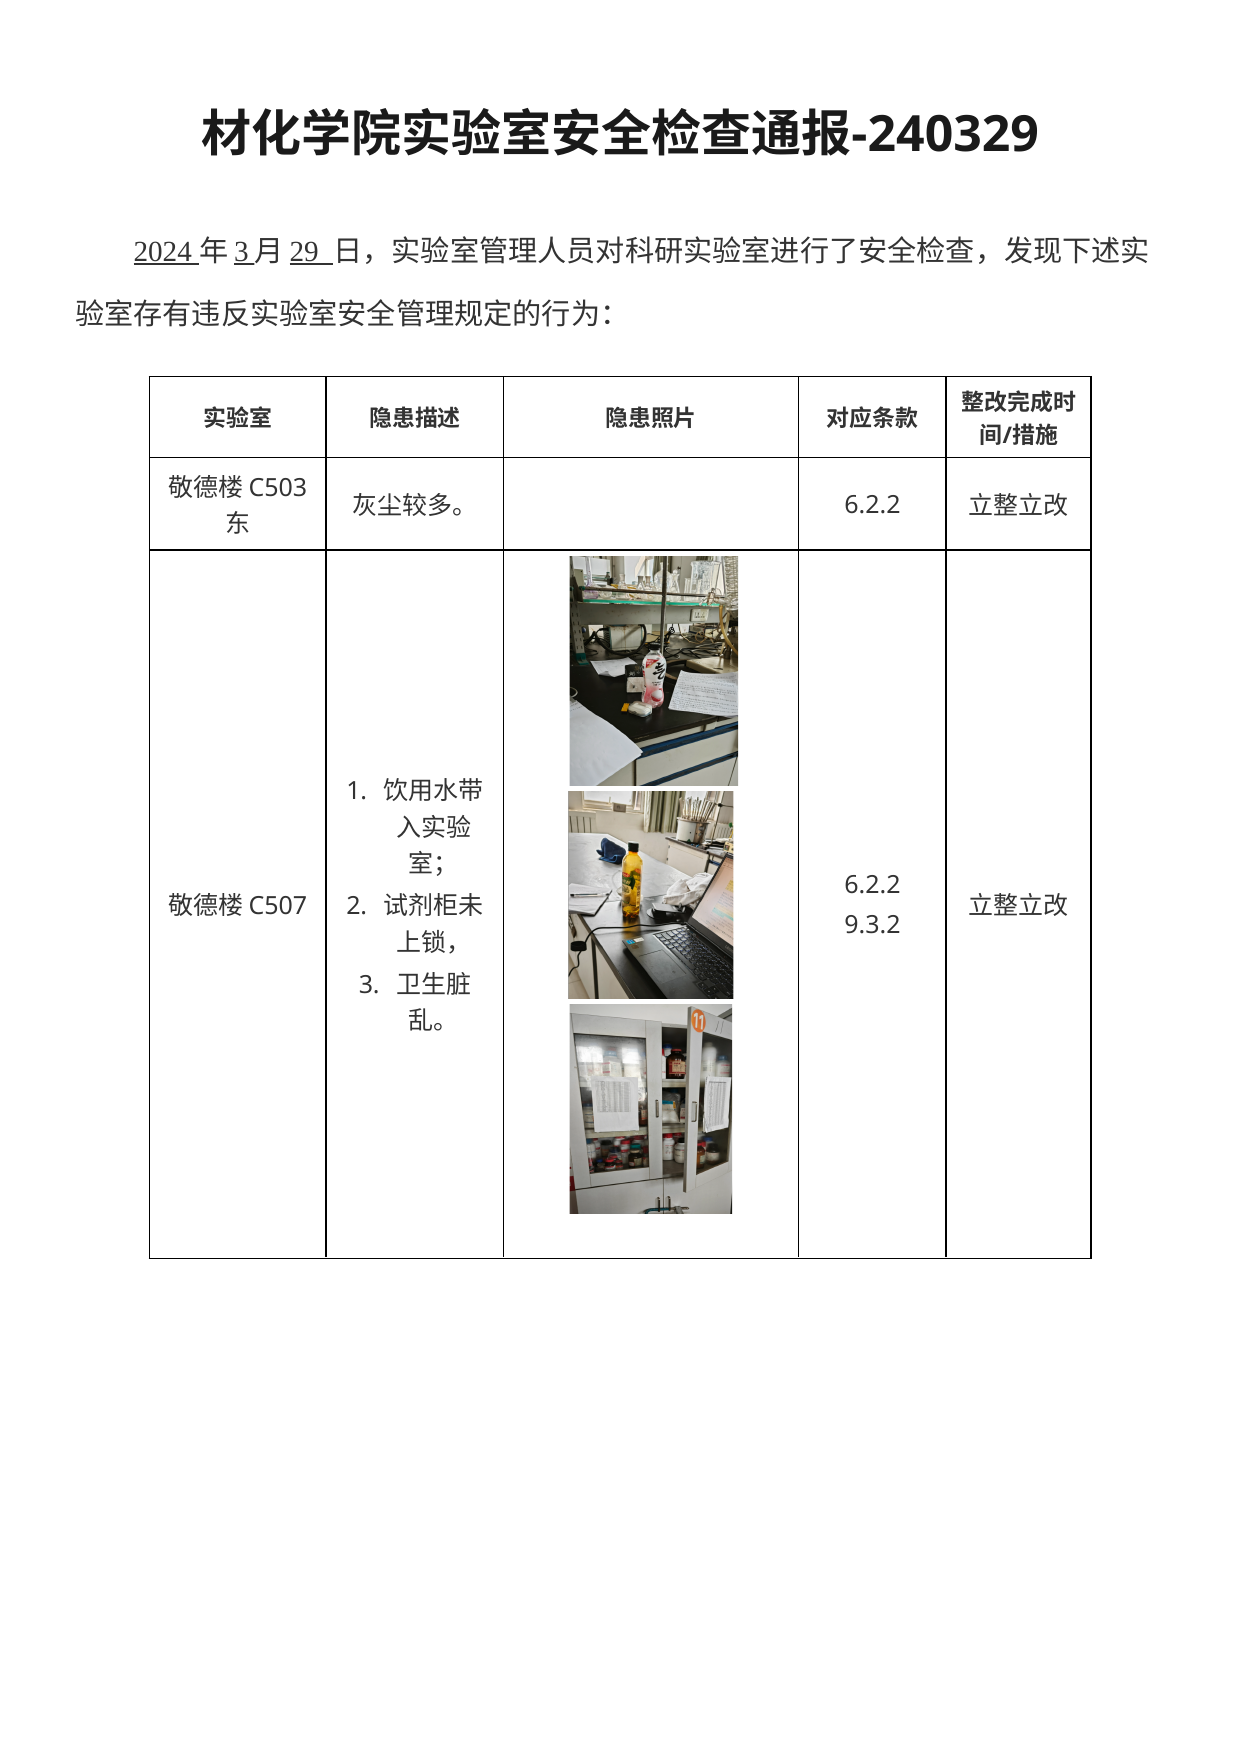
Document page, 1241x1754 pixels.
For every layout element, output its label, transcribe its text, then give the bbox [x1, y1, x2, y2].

table_cell 敬德楼C507 [150, 551, 325, 1257]
picture [569, 1004, 733, 1214]
title 材化学院实验室安全检查通报-240329 [75, 87, 1165, 172]
table_cell 立整立改 [947, 551, 1090, 1257]
table_cell [504, 458, 798, 549]
table_cell 敬德楼C503东 [150, 458, 325, 549]
table_cell 6.2.2 9.3.2 [799, 551, 945, 1257]
table_cell 6.2.2 [799, 458, 945, 549]
picture [568, 791, 734, 999]
picture [569, 556, 739, 786]
table_cell [504, 551, 798, 1257]
table_header 整改完成时间/措施 [947, 377, 1090, 456]
table_header 隐患描述 [327, 377, 503, 456]
table_header 隐患照片 [504, 377, 798, 456]
table_cell 饮用水带入实验室； 试剂柜未上锁， 卫生脏乱。 [327, 551, 503, 1257]
table_header 对应条款 [799, 377, 945, 456]
text 2024 年3月29 日，实验室管理人员对科研实验室进行了安全检查，发现下述实验室存有违反实验室安全管理规定的行为： [75, 227, 1165, 333]
table_cell 立整立改 [947, 458, 1090, 549]
table_cell 灰尘较多。 [327, 458, 503, 549]
table_header 实验室 [150, 377, 325, 456]
